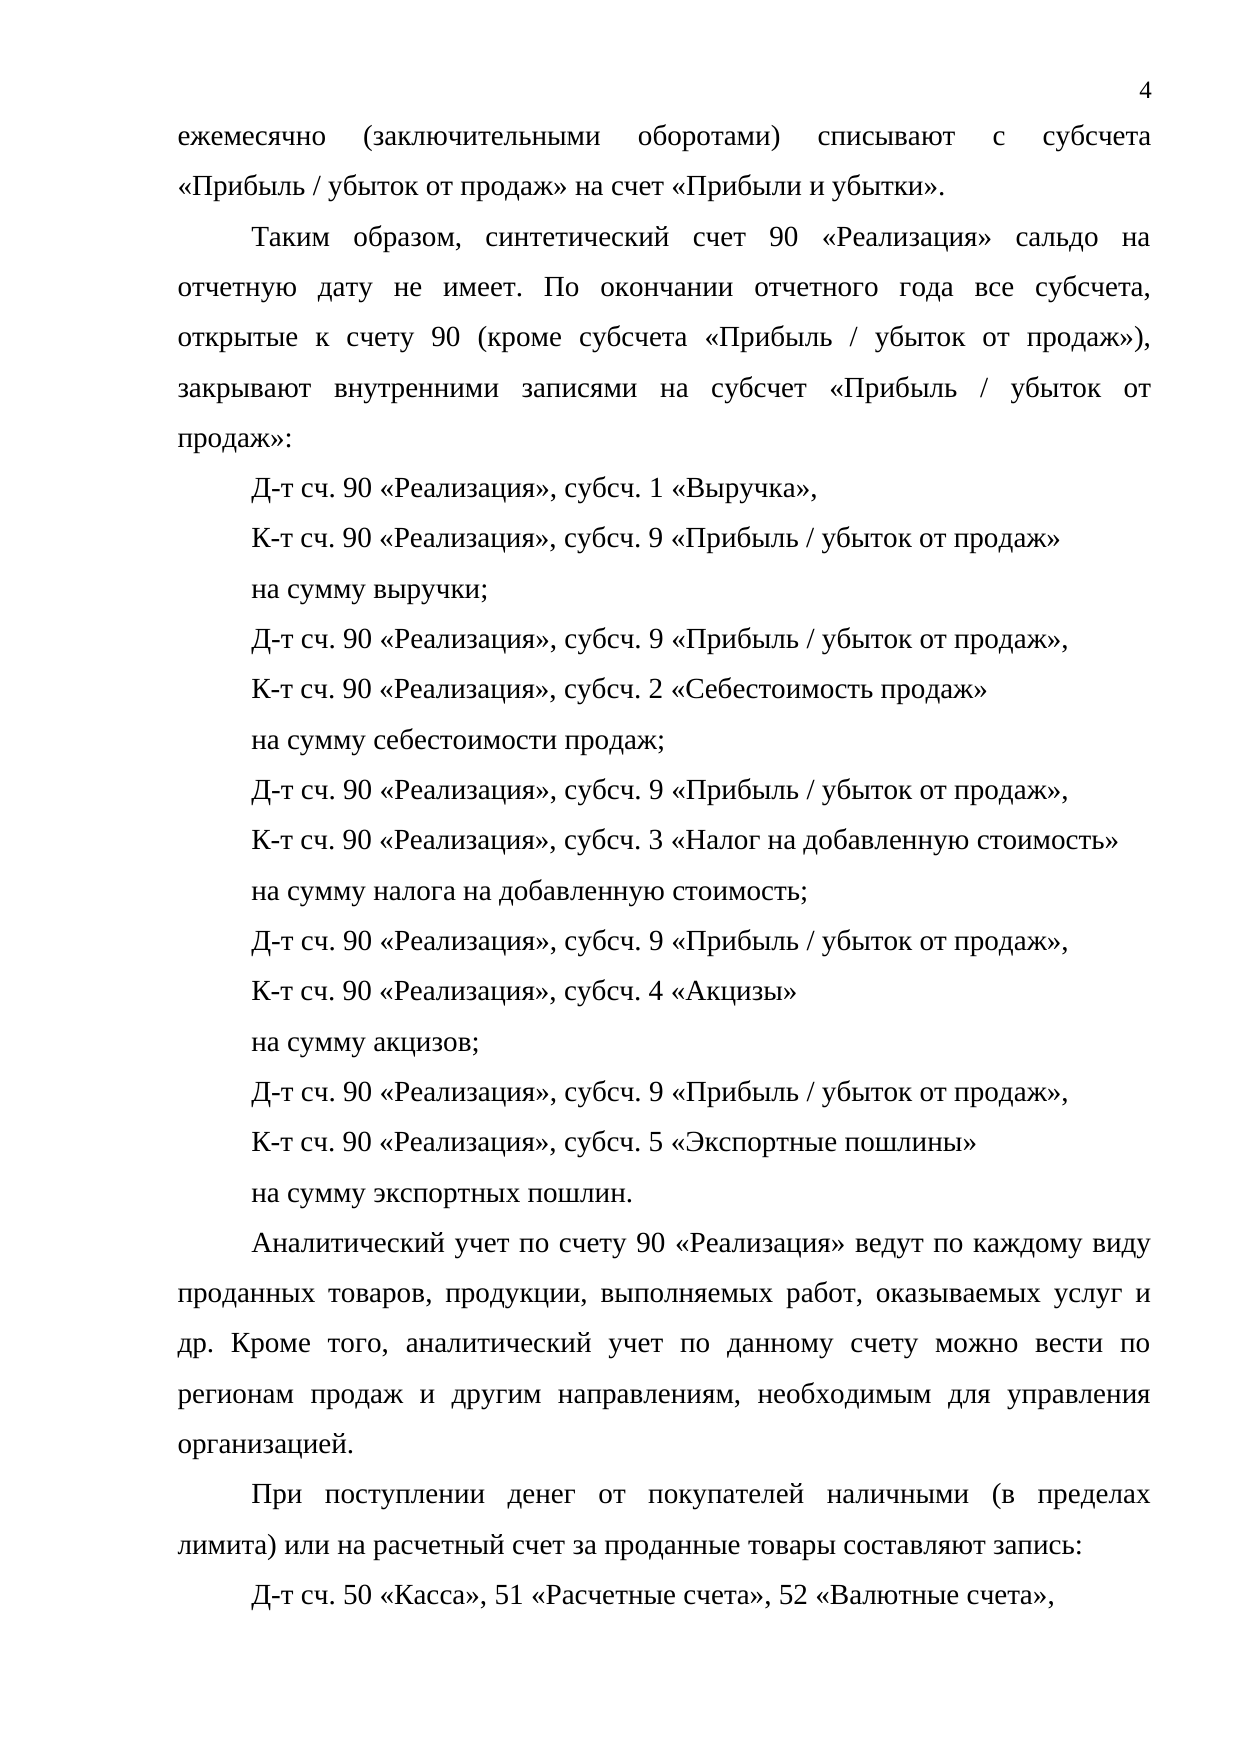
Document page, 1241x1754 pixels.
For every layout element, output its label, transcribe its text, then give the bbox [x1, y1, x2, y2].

text Д-т сч. 90 «Реализация», субсч. 9 «Прибыль / убыток от продаж», [177, 923, 1152, 957]
text К-т сч. 90 «Реализация», субсч. 9 «Прибыль / убыток от продаж» [177, 521, 1152, 554]
text Аналитический учет по счету 90 «Реализация» ведут по каждому виду проданных товаров, продукции, выполняемых работ, оказываемых услуг и др. Кроме того, аналитический учет по данному счету можно вести по регионам продаж и другим направлениям, необходимым для управления организацией. [177, 1225, 1152, 1460]
text Д-т сч. 50 «Касса», 51 «Расчетные счета», 52 «Валютные счета», [177, 1577, 1152, 1611]
text на сумму акцизов; [177, 1024, 1152, 1057]
text на сумму себестоимости продаж; [177, 722, 1152, 755]
text К-т сч. 90 «Реализация», субсч. 5 «Экспортные пошлины» [177, 1124, 1152, 1158]
text К-т сч. 90 «Реализация», субсч. 3 «Налог на добавленную стоимость» [177, 822, 1152, 856]
text на сумму выручки; [177, 571, 1152, 604]
text При поступлении денег от покупателей наличными (в пределах лимита) или на расчетный счет за проданные товары составляют запись: [177, 1477, 1152, 1560]
text на сумму экспортных пошлин. [177, 1175, 1152, 1208]
text Д-т сч. 90 «Реализация», субсч. 9 «Прибыль / убыток от продаж», [177, 621, 1152, 655]
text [177, 118, 1152, 202]
text на сумму налога на добавленную стоимость; [177, 873, 1152, 906]
text Д-т сч. 90 «Реализация», субсч. 9 «Прибыль / убыток от продаж», [177, 772, 1152, 806]
text Таким образом, синтетический счет 90 «Реализация» сальдо на отчетную дату не имеет. По окончании отчетного года все субсчета, открытые к счету 90 (кроме субсчета «Прибыль / убыток от продаж»), закрывают внутренними записями на субсчет «Прибыль / убыток от продаж»: [177, 219, 1152, 453]
text К-т сч. 90 «Реализация», субсч. 4 «Акцизы» [177, 973, 1152, 1007]
text Д-т сч. 90 «Реализация», субсч. 9 «Прибыль / убыток от продаж», [177, 1074, 1152, 1108]
text К-т сч. 90 «Реализация», субсч. 2 «Себестоимость продаж» [177, 672, 1152, 705]
text Д-т сч. 90 «Реализация», субсч. 1 «Выручка», [177, 470, 1152, 504]
